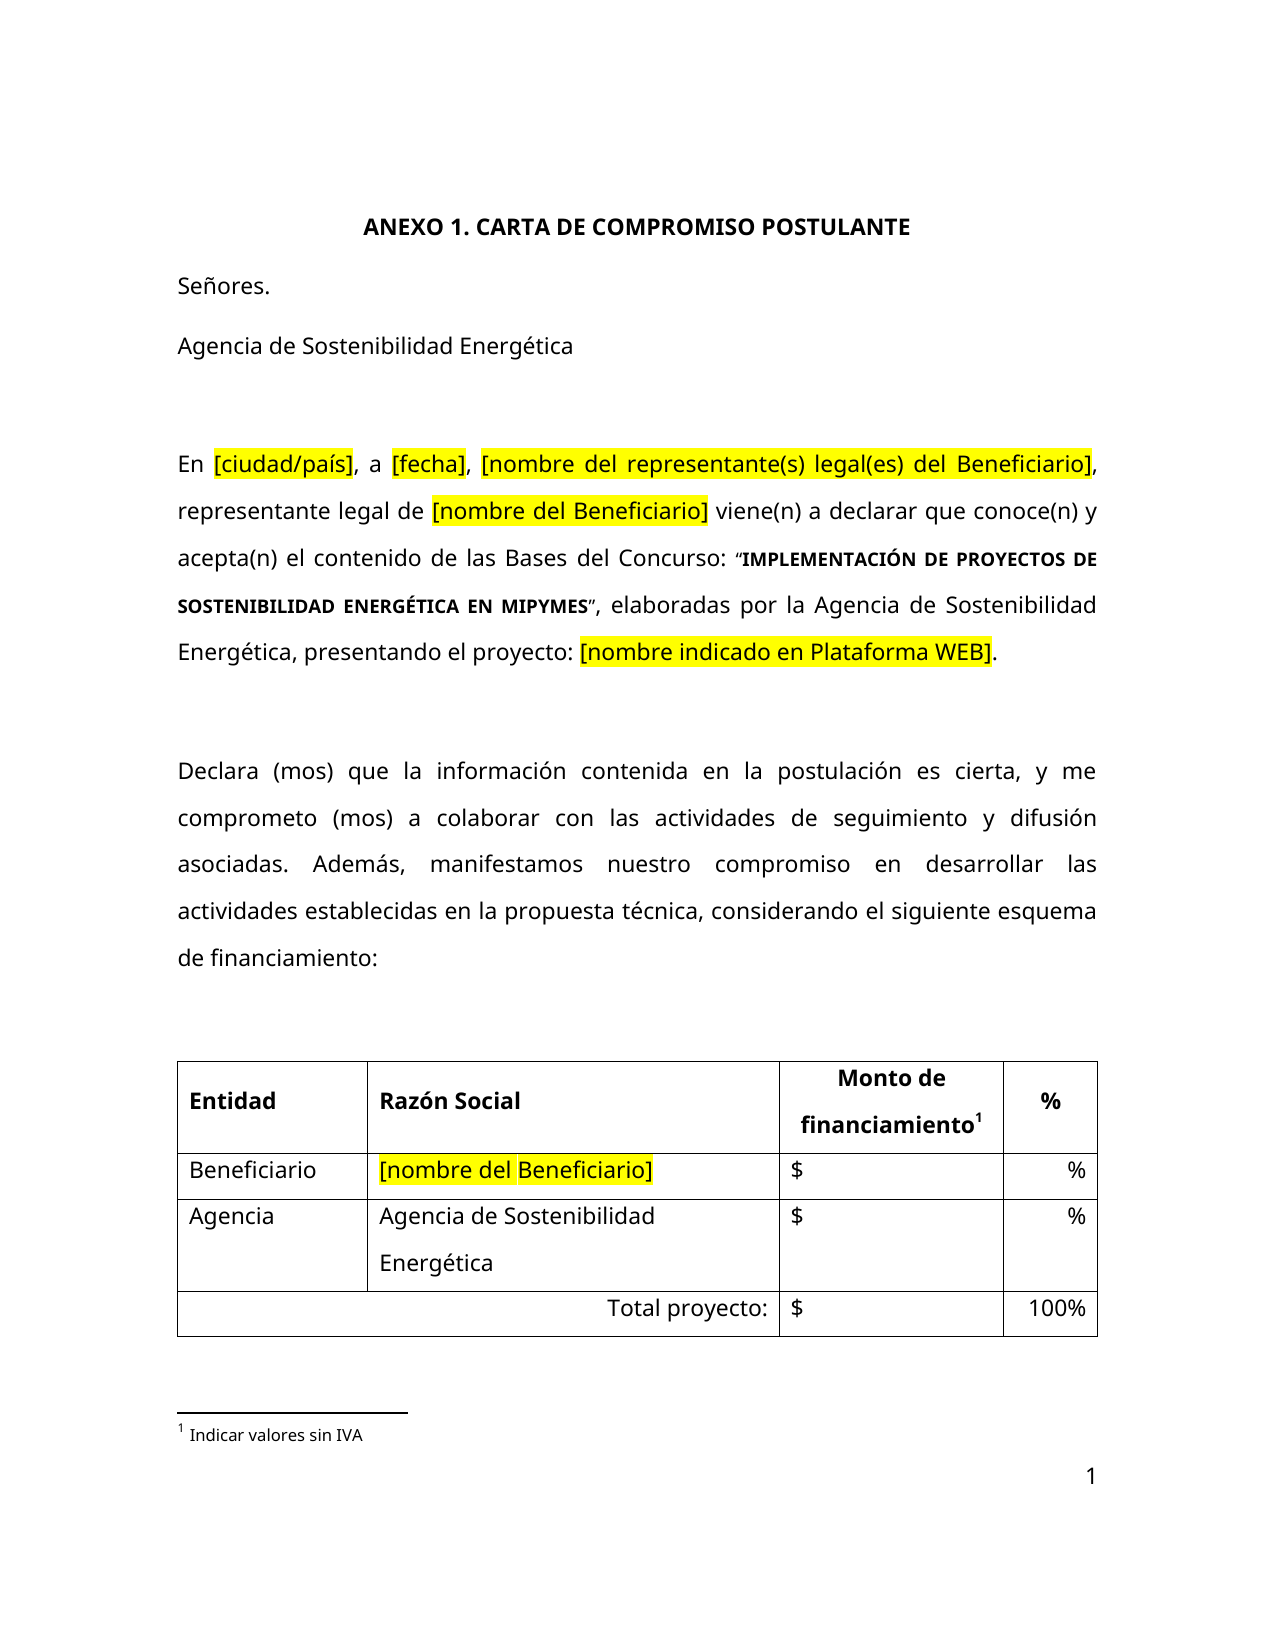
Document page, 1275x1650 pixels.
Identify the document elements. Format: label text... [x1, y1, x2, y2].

text En [ciudad/país], a [fecha], [nombre del representante(s) legal(es) del Beneficiario], representante legal de [nombre del Beneficiario] viene(n) a declarar que conoce(n) y acepta(n) el contenido de las Bases del Concurso: “IMPLEMENTACIÓN DE PROYECTOS DE SOSTENIBILIDAD ENERGÉTICA EN MIPYMES”, elaboradas por la Agencia de Sostenibilidad Energética, presentando el proyecto: [nombre indicado en Plataforma WEB]. [177, 448, 1098, 667]
text Declara (mos) que la información contenida en la postulación es cierta, y me comprometo (mos) a colaborar con las actividades de seguimiento y difusión asociadas. Además, manifestamos nuestro compromiso en desarrollar las actividades establecidas en la propuesta técnica, considerando el siguiente esquema de financiamiento: [177, 754, 1098, 973]
table_cell Total proyecto: [178, 1292, 779, 1336]
table_header Razón Social [368, 1062, 779, 1153]
table_header Entidad [178, 1062, 367, 1153]
table_cell Agencia [178, 1200, 367, 1291]
table_cell % [1004, 1200, 1097, 1291]
table_cell $ [780, 1154, 1003, 1198]
text Agencia de Sostenibilidad Energética [177, 329, 1098, 361]
table_header % [1004, 1062, 1097, 1153]
table_header Monto de financiamiento [780, 1062, 1003, 1153]
table_cell 100% [1004, 1292, 1097, 1336]
table_cell Agencia de Sostenibilidad Energética [368, 1200, 779, 1291]
table_cell $ [780, 1200, 1003, 1291]
table_cell % [1004, 1154, 1097, 1198]
text Señores. [177, 270, 1098, 301]
text ANEXO 1. CARTA DE COMPROMISO POSTULANTE [176, 211, 1098, 242]
table_cell Beneficiario [178, 1154, 367, 1198]
table_cell [nombre del Beneficiario] [368, 1154, 779, 1198]
table_cell $ [780, 1292, 1003, 1336]
